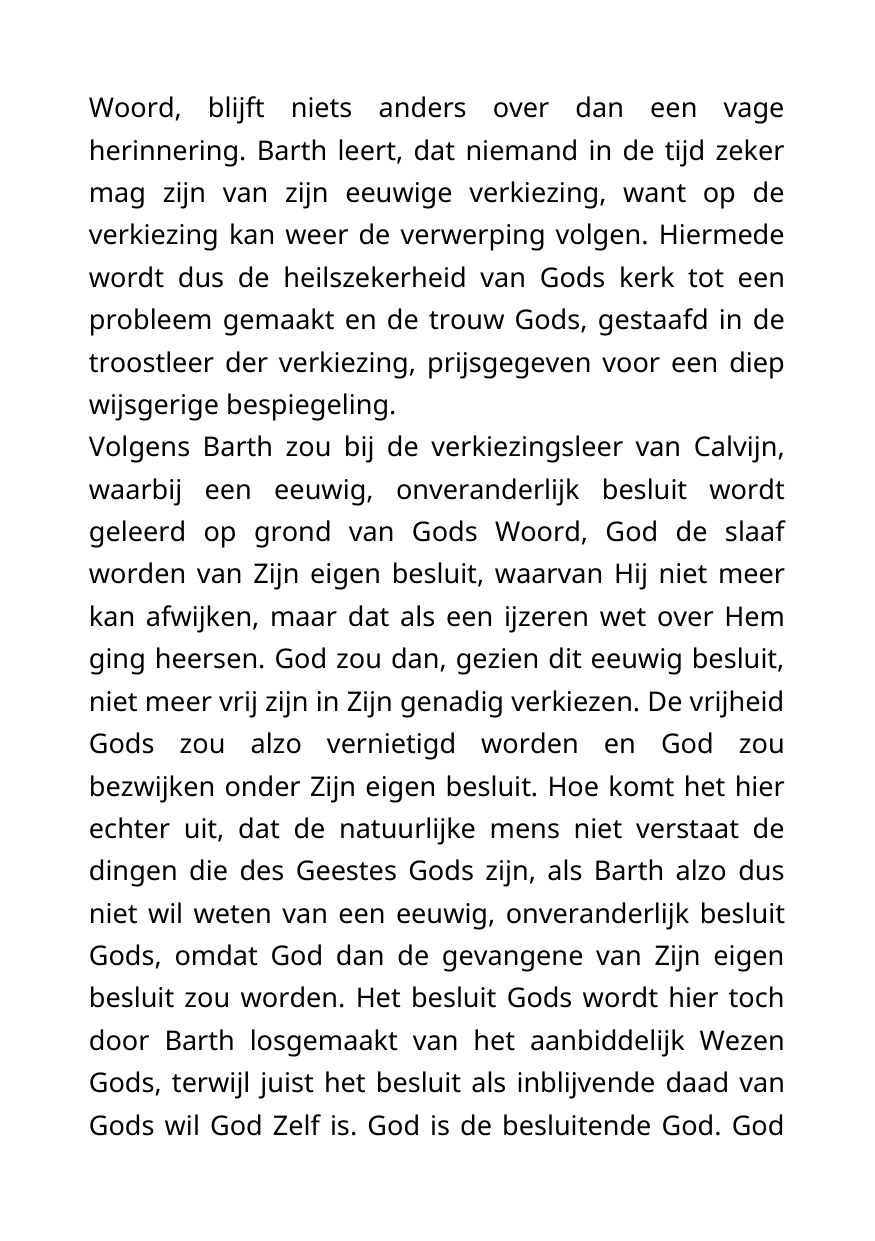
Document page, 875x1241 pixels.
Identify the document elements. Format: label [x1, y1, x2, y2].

text [89, 428, 785, 1143]
text [89, 89, 785, 422]
